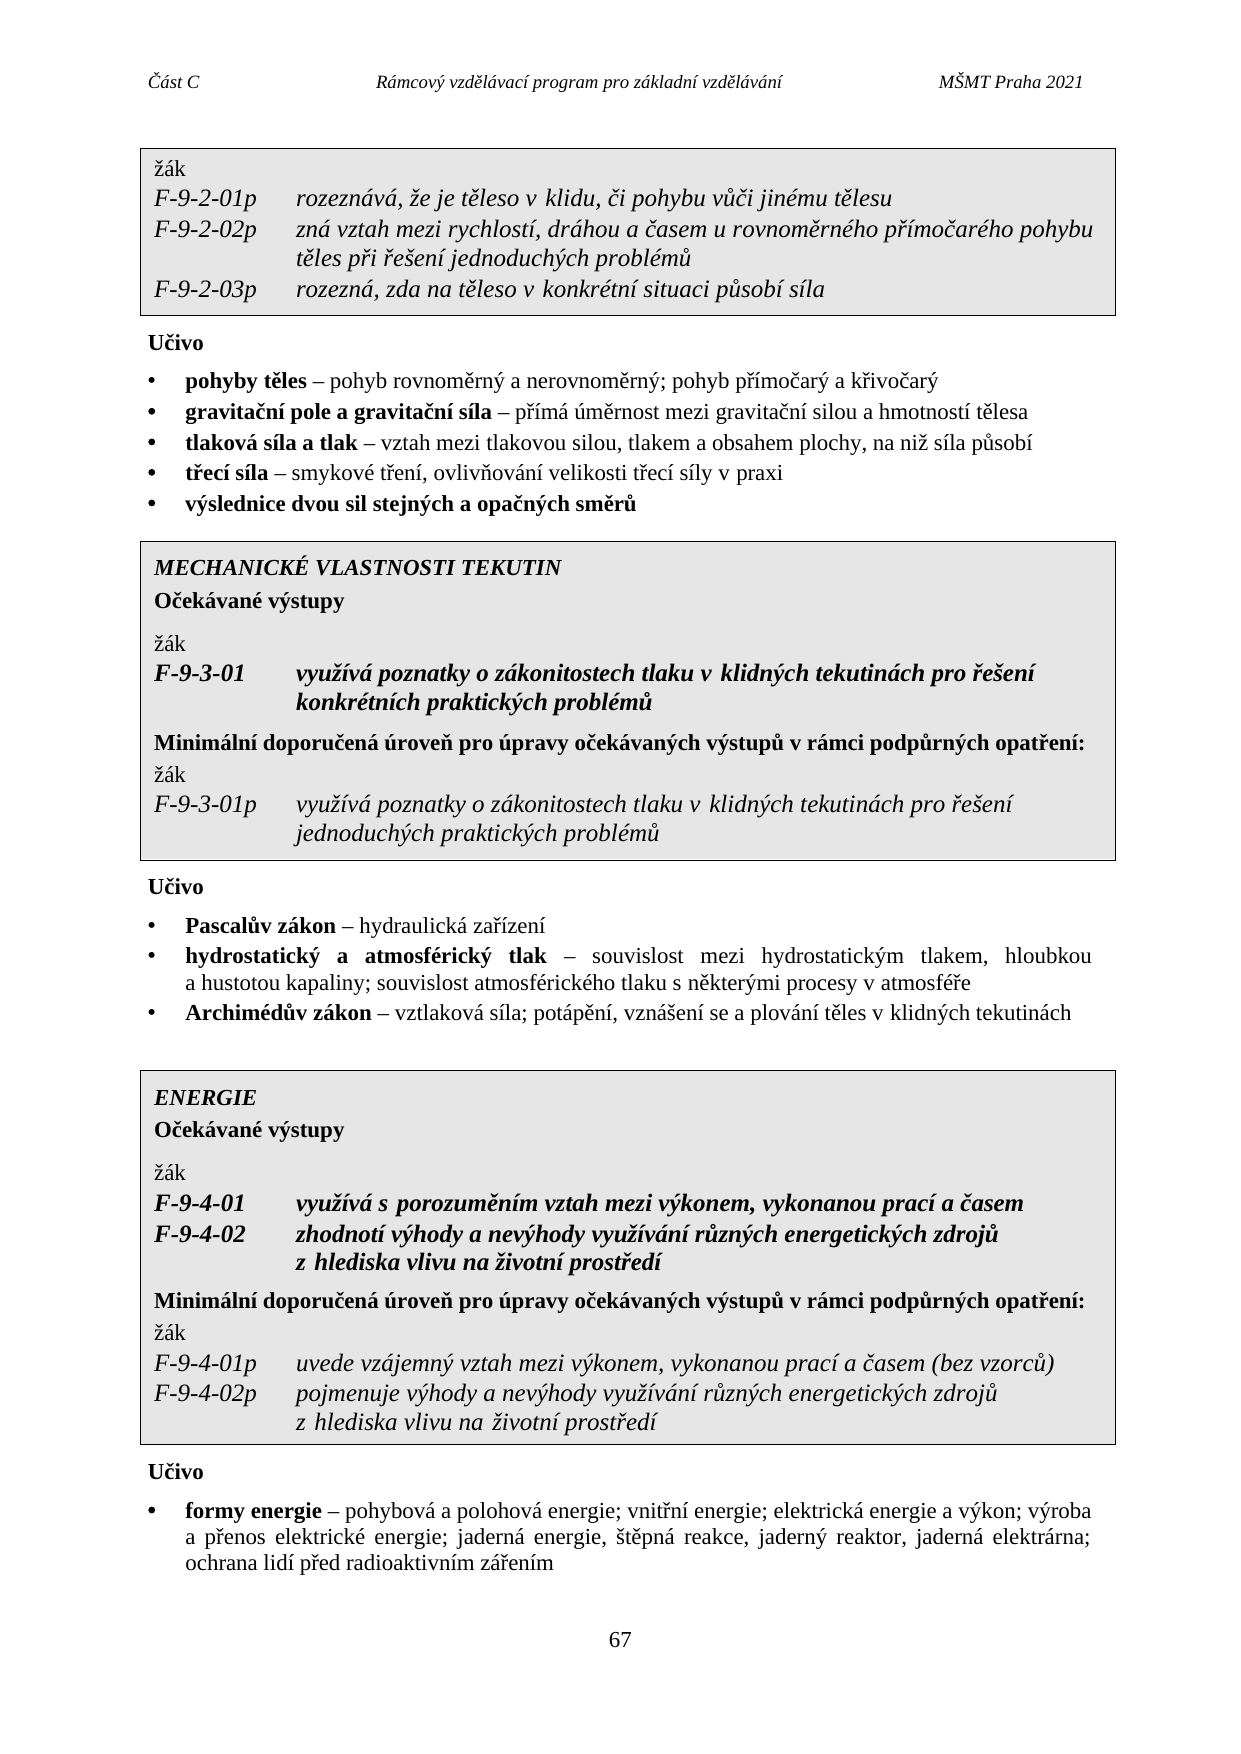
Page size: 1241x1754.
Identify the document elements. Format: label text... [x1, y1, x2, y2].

table_header MECHANICKÉ VLASTNOSTI TEKUTIN Očekávané výstupy žák F-9-3-01 využívá poznatky o zákonitostech tlaku v klidných tekutinách pro řešení konkrétních praktických problémů Minimální doporučená úroveň pro úpravy očekávaných výstupů v rámci podpůrných opatření: žák F-9-3-01p využívá poznatky o zákonitostech tlaku v klidných tekutinách pro řešení jednoduchých praktických problémů [141, 542, 1115, 859]
text tlaková síla a tlak – vztah mezi tlakovou silou, tlakem a obsahem plochy, na niž síla působí [148, 428, 1092, 455]
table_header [141, 149, 1115, 315]
text Učivo [148, 1458, 1092, 1484]
text Učivo [148, 873, 1092, 899]
text hydrostatický a atmosférický tlak – souvislost mezi hydrostatickým tlakem, hloubkou a hustotou kapaliny; souvislost atmosférického tlaku s některými procesy v atmosféře [148, 942, 1092, 995]
text třecí síla – smykové tření, ovlivňování velikosti třecí síly v praxi [148, 459, 1092, 485]
table_header ENERGIE Očekávané výstupy žák F-9-4-01 využívá s porozuměním vztah mezi výkonem, vykonanou prací a časem F-9-4-02 zhodnotí výhody a nevýhody využívání různých energetických zdrojů z hlediska vlivu na životní prostředí Minimální doporučená úroveň pro úpravy očekávaných výstupů v rámci podpůrných opatření: žák F-9-4-01p uvede vzájemný vztah mezi výkonem, vykonanou prací a časem (bez vzorců) F-9-4-02p pojmenuje výhody a nevýhody využívání různých energetických zdrojů z hlediska vlivu na životní prostředí [141, 1071, 1115, 1444]
text výslednice dvou sil stejných a opačných směrů [148, 489, 1092, 516]
text Pascalův zákon – hydraulická zařízení [148, 912, 1092, 938]
text Archimédův zákon – vztlaková síla; potápění, vznášení se a plování těles v klidných tekutinách [148, 999, 1092, 1026]
text gravitační pole a gravitační síla – přímá úměrnost mezi gravitační silou a hmotností tělesa [148, 398, 1092, 424]
text pohyby těles – pohyb rovnoměrný a nerovnoměrný; pohyb přímočarý a křivočarý [148, 367, 1092, 394]
text formy energie – pohybová a polohová energie; vnitřní energie; elektrická energie a výkon; výroba a přenos elektrické energie; jaderná energie, štěpná reakce, jaderný reaktor, jaderná elektrárna; ochrana lidí před radioaktivním zářením [148, 1497, 1092, 1576]
text Učivo [148, 329, 1092, 355]
